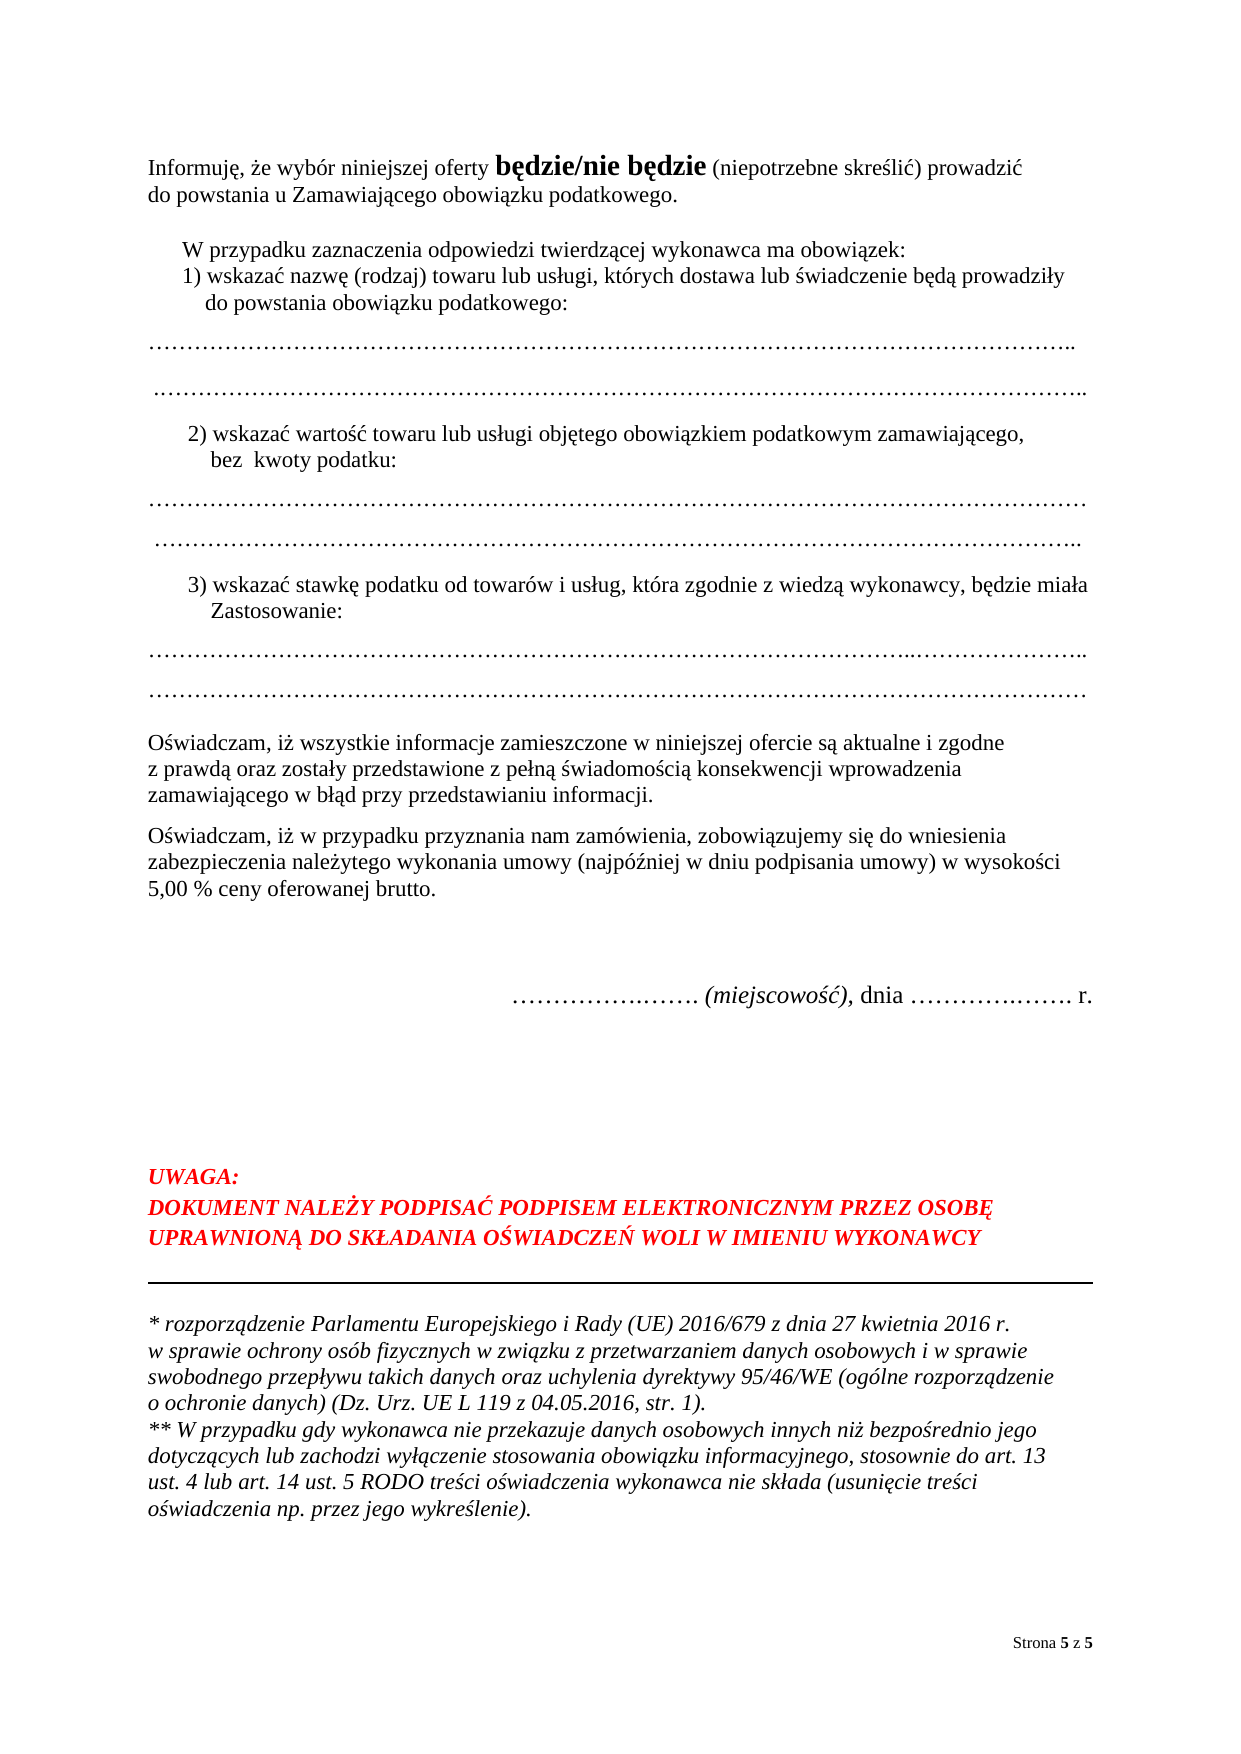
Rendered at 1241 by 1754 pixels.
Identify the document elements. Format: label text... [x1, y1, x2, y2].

text W przypadku zaznaczenia odpowiedzi twierdzącej wykonawca ma obowiązek: [148, 236, 1093, 263]
text Zastosowanie: ………………………………………………………………………………………..………………….. [148, 597, 1093, 663]
text …………….……. (miejscowość), dnia ………….……. r. [148, 980, 1093, 1009]
text ………………………………………………………………………………………………………….. [148, 328, 1093, 355]
text 2) wskazać wartość towaru lub usługi objętego obowiązkiem podatkowym zamawiającego, [148, 420, 1093, 446]
text * rozporządzenie Parlamentu Europejskiego i Rady (UE) 2016/679 z dnia 27 kwietnia 2016 r. w sprawie ochrony osób fizycznych w związku z przetwarzaniem danych osobowych i w sprawie swobodnego przepływu takich danych oraz uchylenia dyrektywy 95/46/WE (ogólne rozporządzenie o ochronie danych) (Dz. Urz. UE L 119 z 04.05.2016, str. 1). [148, 1310, 1093, 1416]
text zabezpieczenia należytego wykonania umowy (najpóźniej w dniu podpisania umowy) w wysokości [148, 848, 1093, 875]
text …………………………………………………………………………………………………………… [148, 486, 1093, 512]
text Informuję, że wybór niniejszej oferty będzie/nie będzie (niepotrzebne skreślić) prowadzić [148, 148, 1093, 181]
text ………………………………………………………………………………………………………….. [148, 525, 1093, 551]
text Oświadczam, iż w przypadku przyznania nam zamówienia, zobowiązujemy się do wniesienia [148, 822, 1093, 848]
text bez kwoty podatku: [148, 446, 1093, 472]
text DOKUMENT NALEŻY PODPISAĆ PODPISEM ELEKTRONICZNYM PRZEZ OSOBĘ UPRAWNIONĄ DO SKŁADANIA OŚWIADCZEŃ WOLI W IMIENIU WYKONAWCY [148, 1193, 1093, 1250]
text 3) wskazać stawkę podatku od towarów i usług, która zgodnie z wiedzą wykonawcy, będzie miała [148, 571, 1093, 597]
text 1) wskazać nazwę (rodzaj) towaru lub usługi, których dostawa lub świadczenie będą prowadziły [148, 263, 1093, 289]
text .………………………………………………………………………………………………………….. [148, 374, 1093, 400]
text 5,00 % ceny oferowanej brutto. [148, 875, 1093, 901]
text ** W przypadku gdy wykonawca nie przekazuje danych osobowych innych niż bezpośrednio jego dotyczących lub zachodzi wyłączenie stosowania obowiązku informacyjnego, stosownie do art. 13 ust. 4 lub art. 14 ust. 5 RODO treści oświadczenia wykonawca nie składa (usunięcie treści oświadczenia np. przez jego wykreślenie). [148, 1416, 1093, 1521]
text do powstania obowiązku podatkowego: [148, 289, 1093, 315]
text do powstania u Zamawiającego obowiązku podatkowego. [148, 181, 1093, 207]
text Oświadczam, iż wszystkie informacje zamieszczone w niniejszej ofercie są aktualne i zgodne z prawdą oraz zostały przedstawione z pełną świadomością konsekwencji wprowadzenia zamawiającego w błąd przy przedstawianiu informacji. [148, 729, 1093, 808]
text …………………………………………………………………………………………………………… [148, 676, 1093, 702]
text UWAGA: [148, 1163, 1093, 1190]
